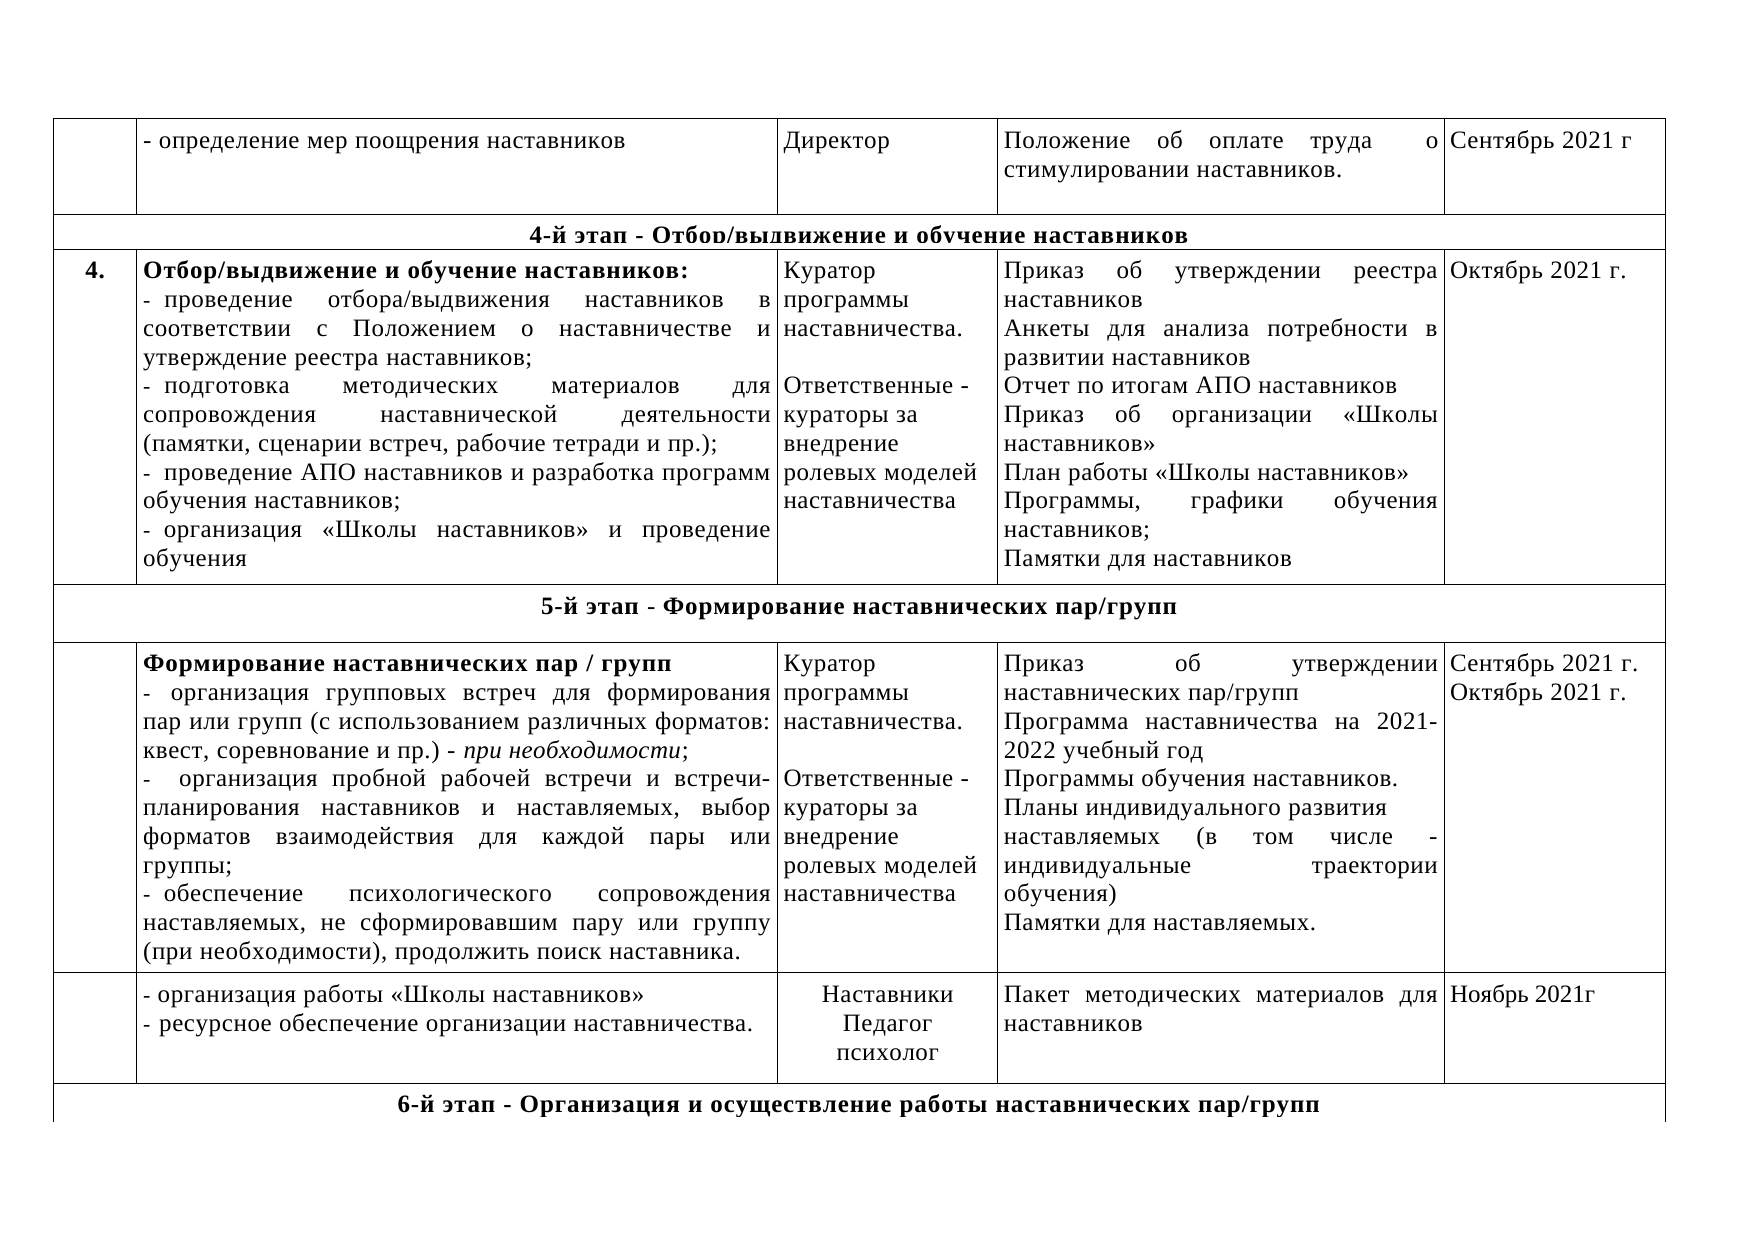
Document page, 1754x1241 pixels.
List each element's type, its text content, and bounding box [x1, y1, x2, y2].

table_cell Директор [778, 119, 997, 214]
table_cell Наставники Педагог психолог [778, 973, 997, 1082]
table_cell Сентябрь 2021 г [1445, 119, 1665, 214]
table_cell Пакет методических материалов для наставников [998, 973, 1444, 1082]
table_cell [54, 643, 136, 972]
table_cell 6-й этап - Организация и осуществление работы наставнических пар/групп [54, 1084, 1665, 1122]
table_cell Куратор программы наставничества. Ответственные - кураторы за внедрение ролевых моделей наставничества [778, 250, 997, 584]
table_cell [54, 119, 136, 214]
table_cell 5-й этап - Формирование наставнических пар/групп [54, 585, 1665, 642]
table_cell Приказ об утверждении наставнических пар/групп Программа наставничества на 2021-2022 учебный год Программы обучения наставников. Планы индивидуального развития наставляемых (в том числе - индивидуальные траектории обучения) Памятки для наставляемых. [998, 643, 1444, 972]
table_cell - определение мер поощрения наставников [137, 119, 777, 214]
table_cell Ноябрь 2021г [1445, 973, 1665, 1082]
table_cell Куратор программы наставничества. Ответственные - кураторы за внедрение ролевых моделей наставничества [778, 643, 997, 972]
table_cell Октябрь 2021 г. [1445, 250, 1665, 584]
table_cell 4-й этап - Отбор/выдвижение и обучение наставников [54, 215, 1665, 248]
table_cell 4. [54, 250, 136, 584]
table_cell Формирование наставнических пар / групп организация групповых встреч для формирования пар или групп (с использованием различных форматов: квест, соревнование и пр.) - при необходимости; организация пробной рабочей встречи и встречи- планирования наставников и наставляемых, выбор форматов взаимодействия для каждой пары или группы; обеспечение психологического сопровождения наставляемых, не сформировавшим пару или группу (при необходимости), продолжить поиск наставника. [137, 643, 777, 972]
table_cell организация работы «Школы наставников» ресурсное обеспечение организации наставничества. [137, 973, 777, 1082]
table_cell Отбор/выдвижение и обучение наставников: проведение отбора/выдвижения наставников в соответствии с Положением о наставничестве и утверждение реестра наставников; подготовка методических материалов для сопровождения наставнической деятельности (памятки, сценарии встреч, рабочие тетради и пр.); проведение АПО наставников и разработка программ обучения наставников; организация «Школы наставников» и проведение обучения [137, 250, 777, 584]
table_cell Положение об оплате труда о стимулировании наставников. [998, 119, 1444, 214]
table_cell Сентябрь 2021 г. Октябрь 2021 г. [1445, 643, 1665, 972]
table_cell [54, 973, 136, 1082]
table_cell Приказ об утверждении реестра наставников Анкеты для анализа потребности в развитии наставников Отчет по итогам АПО наставников Приказ об организации «Школы наставников» План работы «Школы наставников» Программы, графики обучения наставников; Памятки для наставников [998, 250, 1444, 584]
